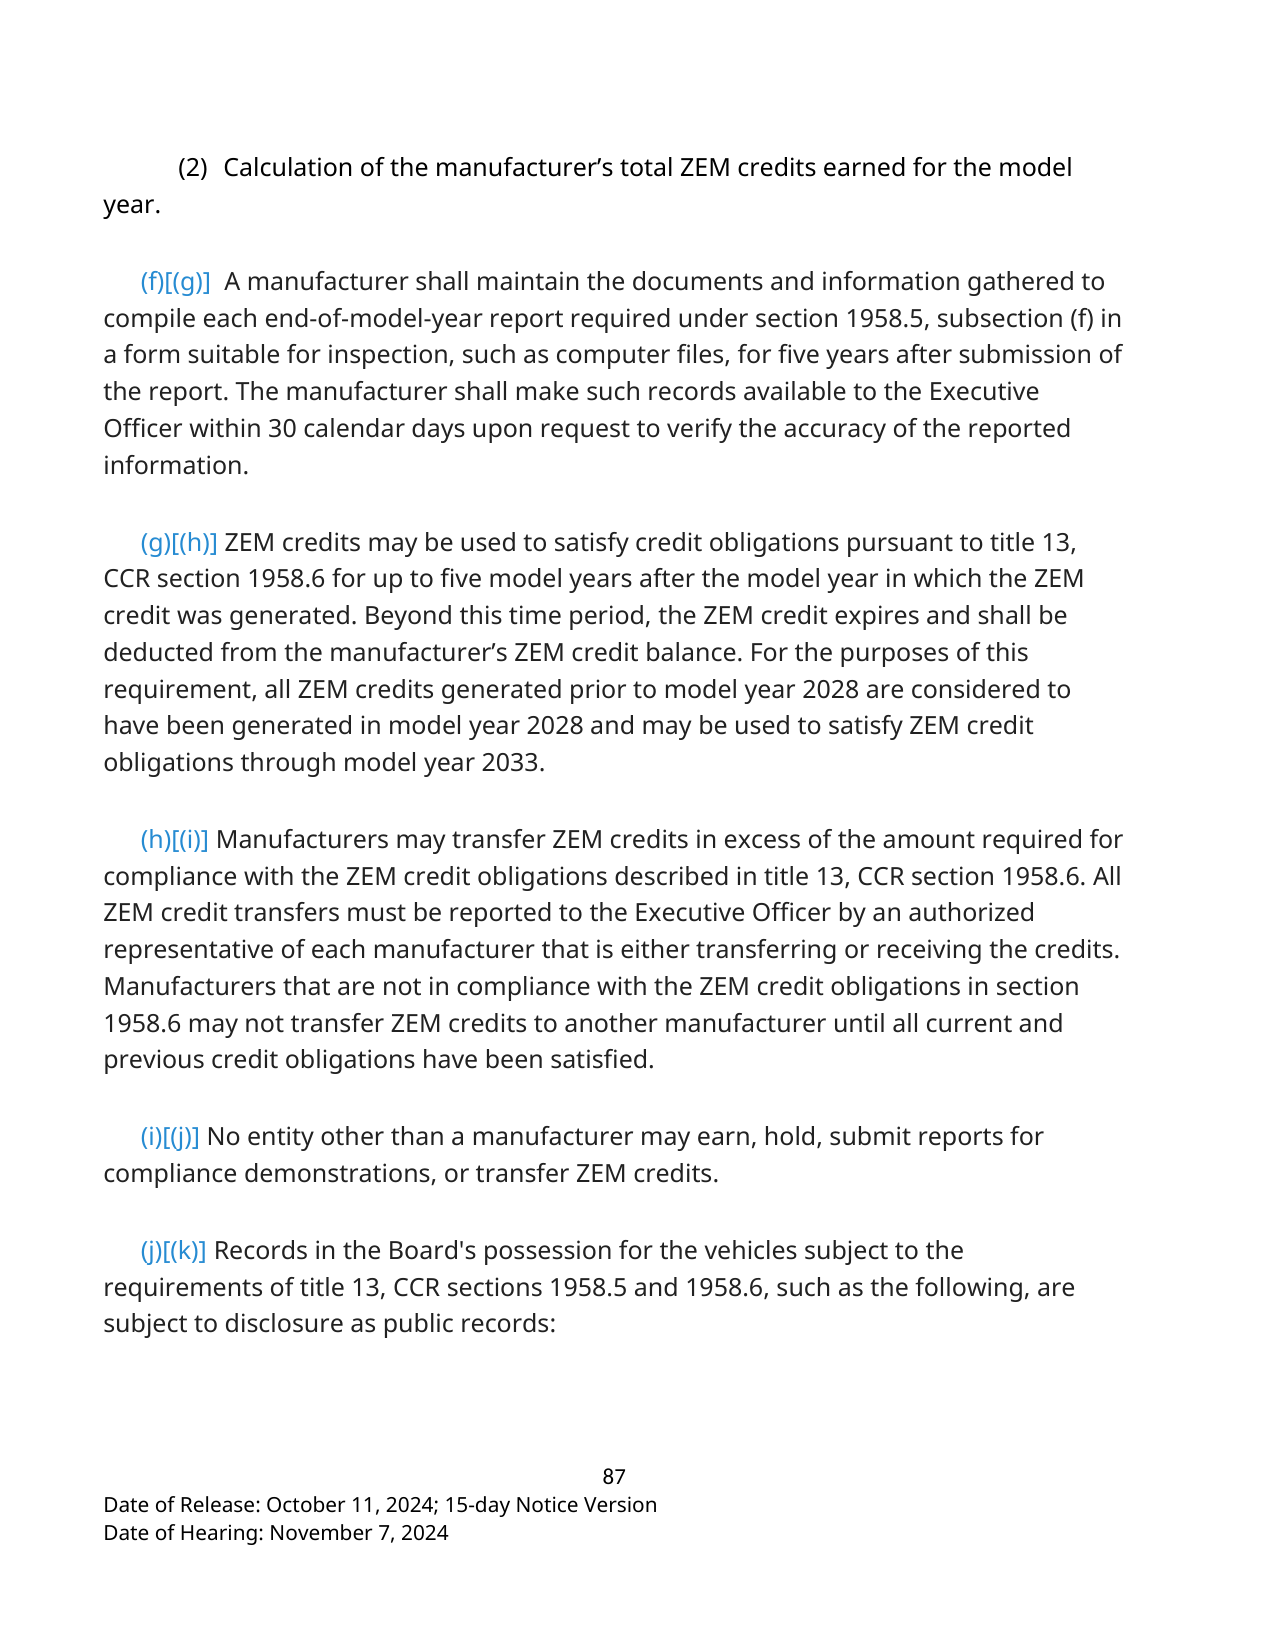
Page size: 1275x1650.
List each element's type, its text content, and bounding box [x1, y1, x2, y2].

subtitle ZEM credits may be used to satisfy credit obligations pursuant to title 13, CCR section 1958.6 for up to five model years after the model year in which the ZEM credit was generated. Beyond this time period, the ZEM credit expires and shall be deducted from the manufacturer’s ZEM credit balance. For the purposes of this requirement, all ZEM credits generated prior to model year 2028 are considered to have been generated in model year 2028 and may be used to satisfy ZEM credit obligations through model year 2033. [103, 524, 1125, 779]
subtitle A manufacturer shall maintain the documents and information gathered to compile each end-of-model-year report required under section 1958.5, subsection (f) in a form suitable for inspection, such as computer files, for five years after submission of the report. The manufacturer shall make such records available to the Executive Officer within 30 calendar days upon request to verify the accuracy of the reported information. [103, 263, 1125, 481]
subtitle Records in the Board's possession for the vehicles subject to the requirements of title 13, CCR sections 1958.5 and 1958.6, such as the following, are subject to disclosure as public records: [103, 1232, 1125, 1340]
subtitle Manufacturers may transfer ZEM credits in excess of the amount required for compliance with the ZEM credit obligations described in title 13, CCR section 1958.6. All ZEM credit transfers must be reported to the Executive Officer by an authorized representative of each manufacturer that is either transferring or receiving the credits. Manufacturers that are not in compliance with the ZEM credit obligations in section 1958.6 may not transfer ZEM credits to another manufacturer until all current and previous credit obligations have been satisfied. [103, 822, 1125, 1076]
list Calculation of the manufacturer’s total ZEM credits earned for the model year. [103, 150, 1125, 221]
subtitle No entity other than a manufacturer may earn, hold, submit reports for compliance demonstrations, or transfer ZEM credits. [103, 1119, 1125, 1190]
